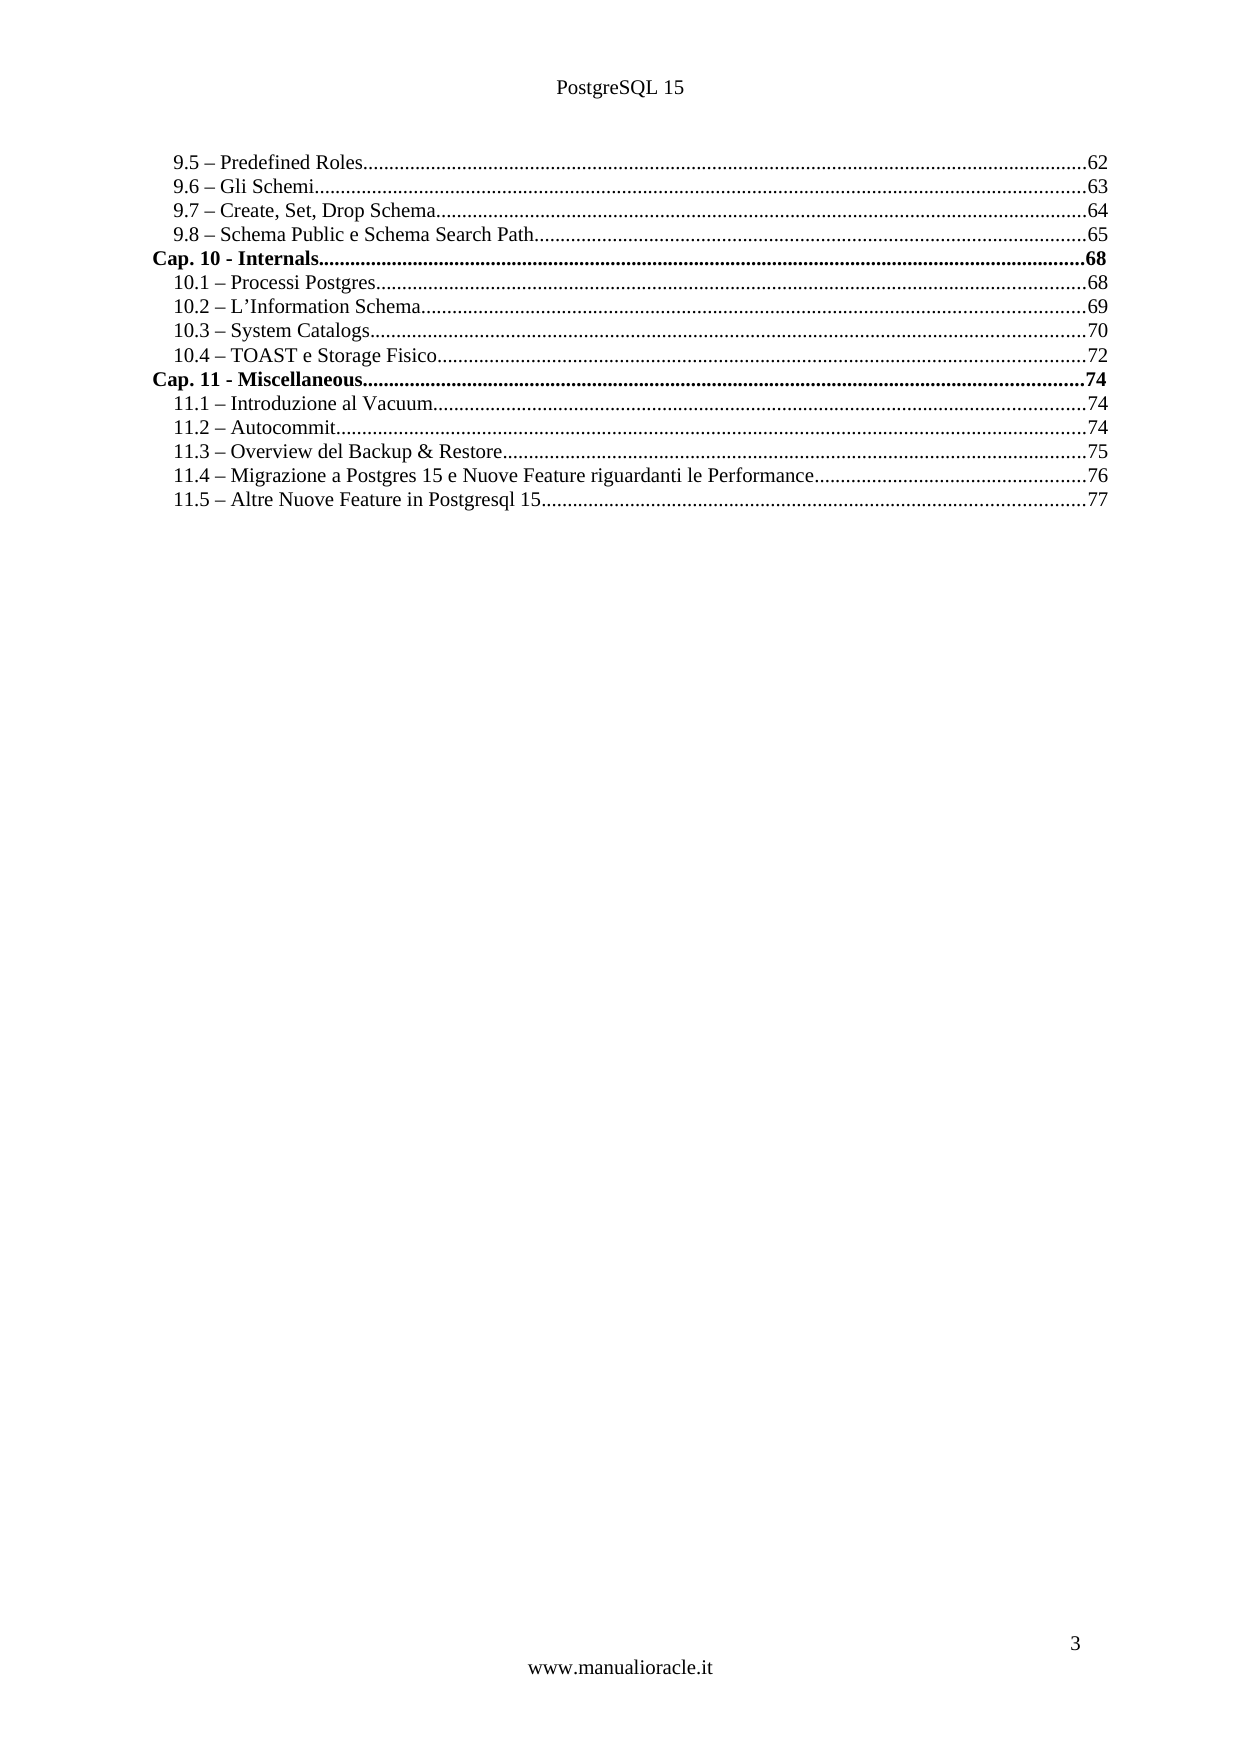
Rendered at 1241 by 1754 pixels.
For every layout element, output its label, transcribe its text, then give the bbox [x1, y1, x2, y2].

text 10.1 – Processi Postgres 68 [173, 270, 1109, 294]
text 9.8 – Schema Public e Schema Search Path 65 [173, 222, 1109, 246]
text 11.4 – Migrazione a Postgres 15 e Nuove Feature riguardanti le Performance 76 [173, 463, 1109, 487]
text 9.5 – Predefined Roles 62 [173, 150, 1109, 174]
text 11.5 – Altre Nuove Feature in Postgresql 15 77 [173, 487, 1109, 511]
text 10.3 – System Catalogs 70 [173, 318, 1109, 342]
text Cap. 10 - Internals 68 [152, 246, 1109, 270]
text 9.7 – Create, Set, Drop Schema 64 [173, 198, 1109, 222]
text 11.2 – Autocommit 74 [173, 415, 1109, 439]
text 11.3 – Overview del Backup & Restore 75 [173, 439, 1109, 463]
text 10.4 – TOAST e Storage Fisico 72 [173, 342, 1109, 367]
text Cap. 11 - Miscellaneous 74 [152, 367, 1109, 391]
text 10.2 – L’Information Schema 69 [173, 294, 1109, 318]
text 11.1 – Introduzione al Vacuum 74 [173, 391, 1109, 415]
text 9.6 – Gli Schemi 63 [173, 174, 1109, 198]
